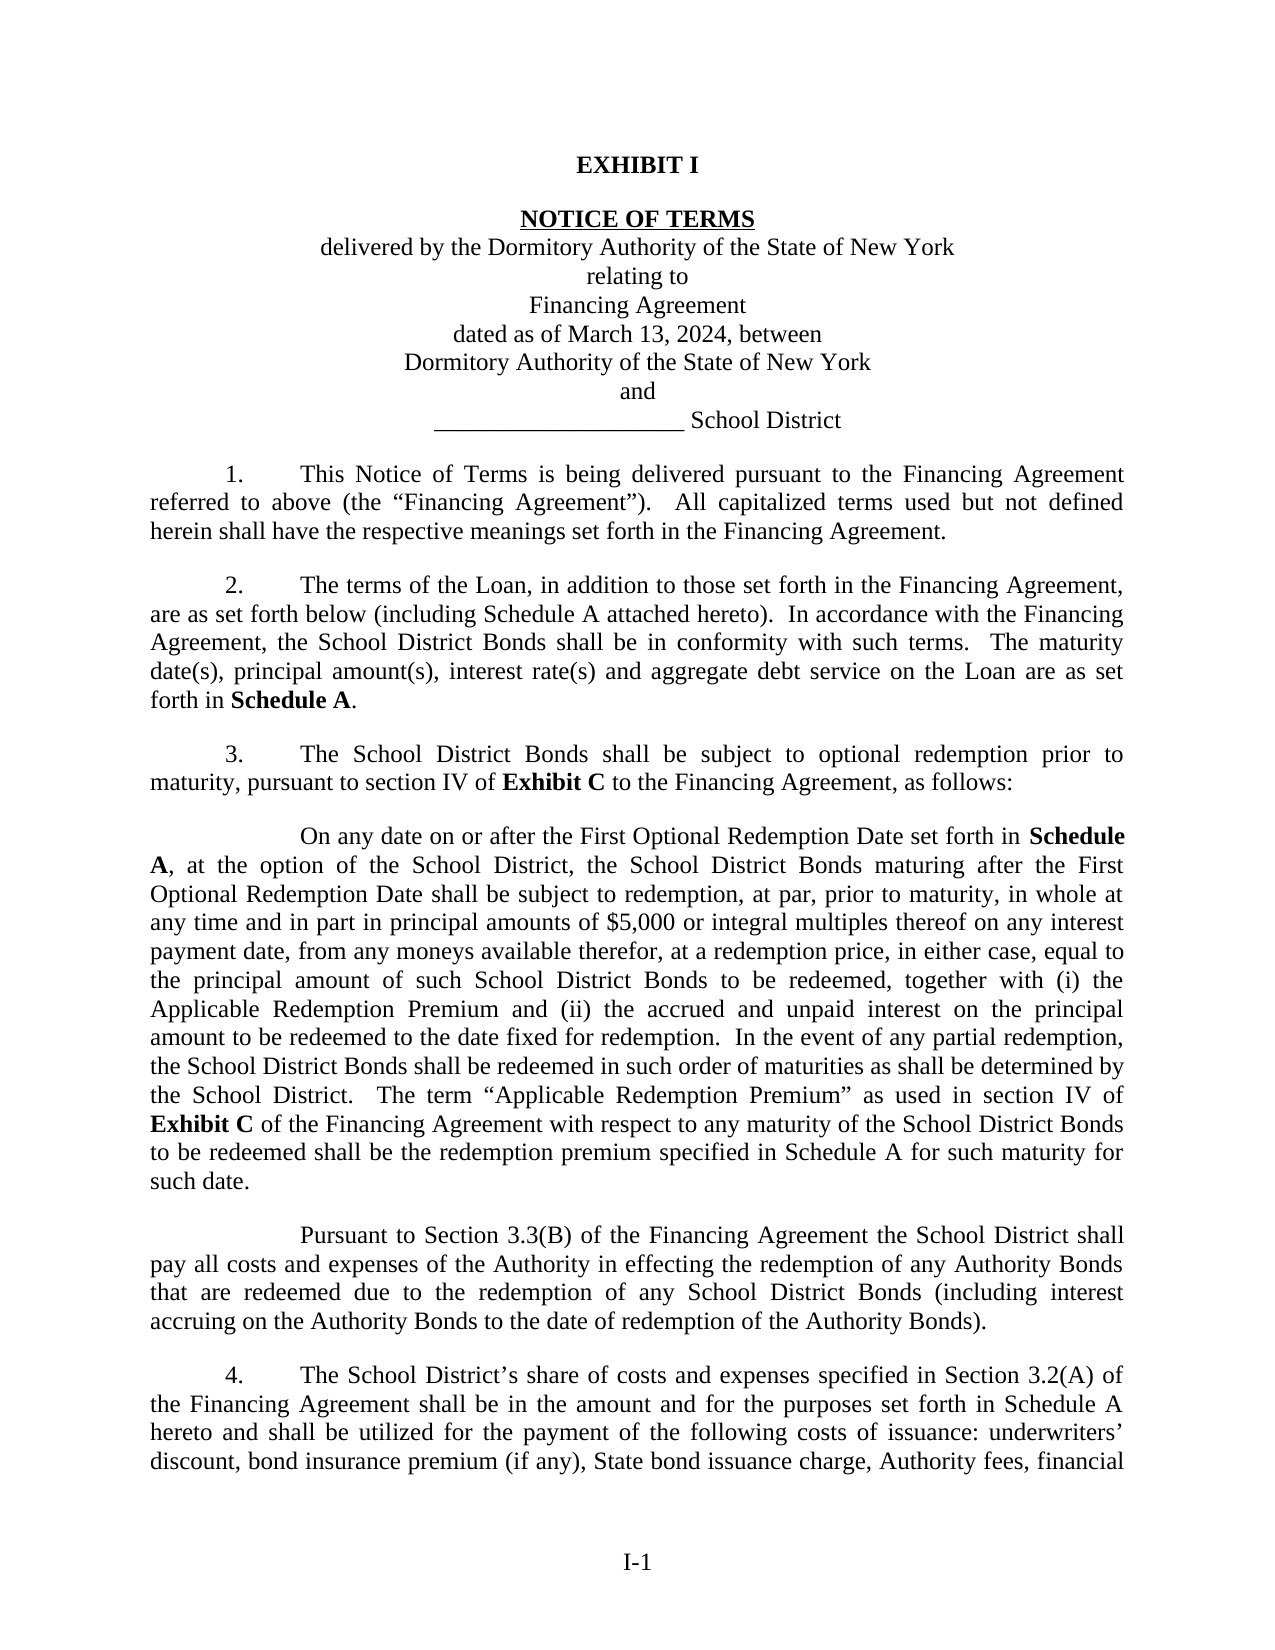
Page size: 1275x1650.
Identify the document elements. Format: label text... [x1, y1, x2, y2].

text and [150, 376, 1125, 405]
text 2. The terms of the Loan, in addition to those set forth in the Financing Agreement, are as set forth below (including Schedule A attached hereto). In accordance with the Financing Agreement, the School District Bonds shall be in conformity with such terms. The maturity date(s), principal amount(s), interest rate(s) and aggregate debt service on the Loan are as set forth in Schedule A. [150, 570, 1125, 714]
text 3. The School District Bonds shall be subject to optional redemption prior to maturity, pursuant to section IV of Exhibit C to the Financing Agreement, as follows: [150, 739, 1125, 796]
text ____________________ School District [150, 405, 1125, 434]
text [150, 1360, 1125, 1475]
text Pursuant to Section 3.3(B) of the Financing Agreement the School District shall pay all costs and expenses of the Authority in effecting the redemption of any Authority Bonds that are redeemed due to the redemption of any School District Bonds (including interest accruing on the Authority Bonds to the date of redemption of the Authority Bonds). [150, 1220, 1125, 1335]
text dated as of March 13, 2024, between [150, 319, 1125, 347]
text Dormitory Authority of the State of New York [150, 347, 1125, 376]
text relating to [150, 261, 1125, 290]
text delivered by the Dormitory Authority of the State of New York [150, 232, 1125, 261]
text Financing Agreement [150, 290, 1125, 319]
text 1. This Notice of Terms is being delivered pursuant to the Financing Agreement referred to above (the “Financing Agreement”). All capitalized terms used but not defined herein shall have the respective meanings set forth in the Financing Agreement. [150, 459, 1125, 545]
text NOTICE OF TERMS [150, 204, 1125, 232]
text On any date on or after the First Optional Redemption Date set forth in Schedule A, at the option of the School District, the School District Bonds maturing after the First Optional Redemption Date shall be subject to redemption, at par, prior to maturity, in whole at any time and in part in principal amounts of $5,000 or integral multiples thereof on any interest payment date, from any moneys available therefor, at a redemption price, in either case, equal to the principal amount of such School District Bonds to be redeemed, together with (i) the Applicable Redemption Premium and (ii) the accrued and unpaid interest on the principal amount to be redeemed to the date fixed for redemption. In the event of any partial redemption, the School District Bonds shall be redeemed in such order of maturities as shall be determined by the School District. The term “Applicable Redemption Premium” as used in section IV of Exhibit C of the Financing Agreement with respect to any maturity of the School District Bonds to be redeemed shall be the redemption premium specified in Schedule A for such maturity for such date. [150, 821, 1125, 1195]
text EXHIBIT I [150, 150, 1125, 179]
